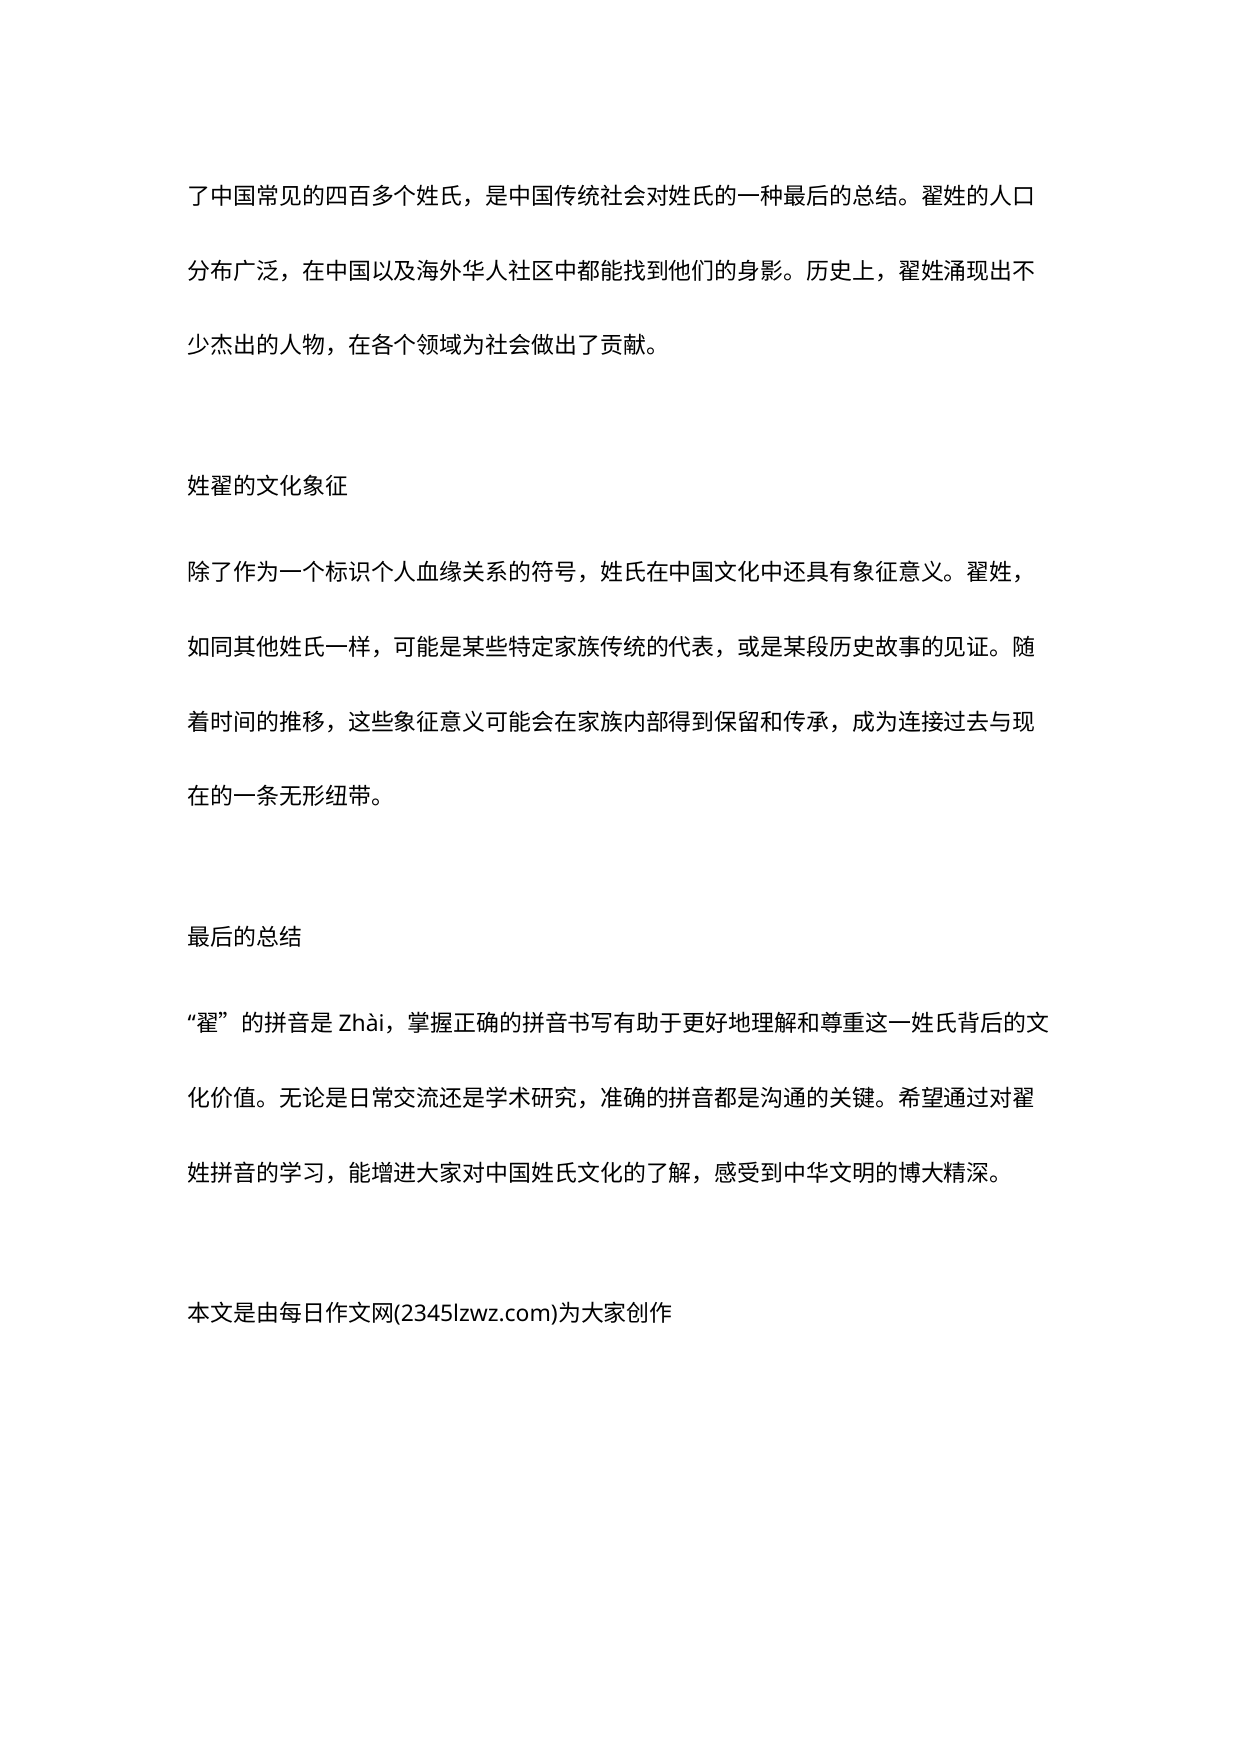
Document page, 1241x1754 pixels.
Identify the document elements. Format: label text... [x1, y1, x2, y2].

text 除了作为一个标识个人血缘关系的符号，姓氏在中国文化中还具有象征意义。翟姓，如同其他姓氏一样，可能是某些特定家族传统的代表，或是某段历史故事的见证。随着时间的推移，这些象征意义可能会在家族内部得到保留和传承，成为连接过去与现在的一条无形纽带。 [187, 538, 1053, 827]
text 姓翟的文化象征 [187, 452, 1053, 517]
text 最后的总结 [187, 903, 1053, 968]
text “翟”的拼音是 Zhài，掌握正确的拼音书写有助于更好地理解和尊重这一姓氏背后的文化价值。无论是日常交流还是学术研究，准确的拼音都是沟通的关键。希望通过对翟姓拼音的学习，能增进大家对中国姓氏文化的了解，感受到中华文明的博大精深。 [187, 989, 1053, 1204]
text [187, 162, 1053, 376]
text 本文是由每日作文网(2345lzwz.com)为大家创作 [187, 1279, 1053, 1344]
